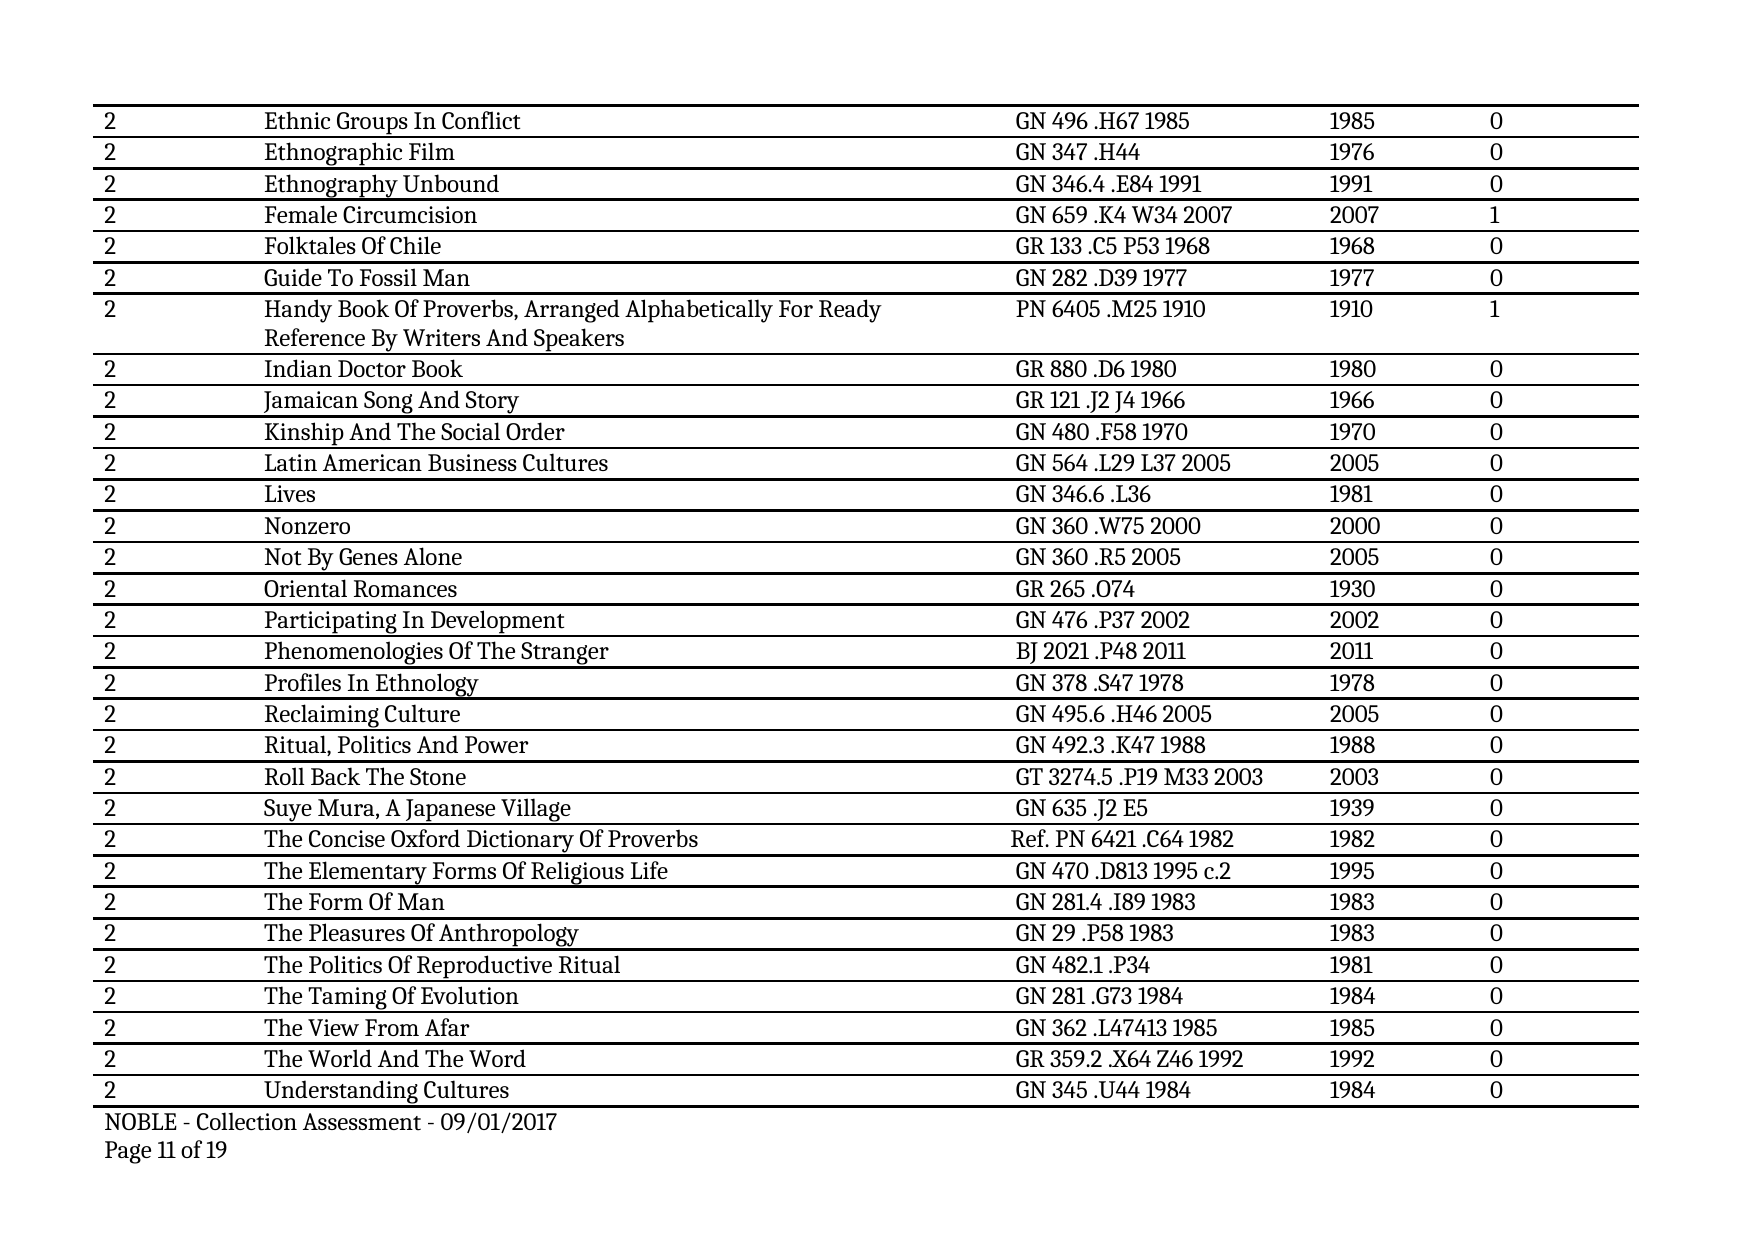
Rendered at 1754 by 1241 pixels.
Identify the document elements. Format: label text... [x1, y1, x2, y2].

table_cell GR 265 .O74 [999, 575, 1319, 603]
table_cell 1978 [1319, 669, 1478, 697]
table_cell The World And The Word [253, 1045, 999, 1073]
table_cell 0 [1479, 575, 1638, 603]
table_cell 2 [93, 1013, 253, 1042]
table_cell Ethnographic Film [253, 138, 999, 167]
table_cell 2 [93, 543, 253, 572]
table_cell Ethnography Unbound [253, 170, 999, 198]
table_cell 2 [93, 951, 253, 979]
table_cell GN 482.1 .P34 [999, 951, 1319, 979]
table_cell 1981 [1319, 951, 1478, 979]
table_cell 1981 [1319, 481, 1478, 509]
table_cell GR 880 .D6 1980 [999, 355, 1319, 384]
table_cell 2 [93, 295, 253, 352]
table_cell GN 346.4 .E84 1991 [999, 170, 1319, 198]
table_cell 0 [1479, 1045, 1638, 1073]
table_cell Ref. PN 6421 .C64 1982 [999, 825, 1319, 854]
table_cell Lives [253, 481, 999, 509]
table_cell 0 [1479, 637, 1638, 666]
table_cell GN 362 .L47413 1985 [999, 1013, 1319, 1042]
table_cell GN 476 .P37 2002 [999, 606, 1319, 634]
table_cell 0 [1479, 888, 1638, 917]
table_cell Indian Doctor Book [253, 355, 999, 384]
table_cell 2 [93, 449, 253, 478]
table_cell 1988 [1319, 731, 1478, 760]
table_cell 1983 [1319, 920, 1478, 948]
table_cell 2 [93, 669, 253, 697]
table_cell 0 [1479, 386, 1638, 415]
table_cell 0 [1479, 107, 1638, 136]
table_cell The Politics Of Reproductive Ritual [253, 951, 999, 979]
table_cell 0 [1479, 920, 1638, 948]
table_cell 2007 [1319, 201, 1478, 229]
table_cell 2005 [1319, 543, 1478, 572]
table_cell 2 [93, 825, 253, 854]
table_cell Profiles In Ethnology [253, 669, 999, 697]
table_cell 2005 [1319, 449, 1478, 478]
table_cell 0 [1479, 669, 1638, 697]
table_cell 1976 [1319, 138, 1478, 167]
table_cell GN 495.6 .H46 2005 [999, 700, 1319, 729]
table_cell 2 [93, 1045, 253, 1073]
table_cell 1984 [1319, 1076, 1478, 1105]
table_cell 1 [1479, 201, 1638, 229]
table_cell Phenomenologies Of The Stranger [253, 637, 999, 666]
table_cell The Form Of Man [253, 888, 999, 917]
table_cell Ethnic Groups In Conflict [253, 107, 999, 136]
table_cell 1992 [1319, 1045, 1478, 1073]
table_cell 2 [93, 107, 253, 136]
table_cell GN 347 .H44 [999, 138, 1319, 167]
table_cell 0 [1479, 1076, 1638, 1105]
table_cell GR 133 .C5 P53 1968 [999, 232, 1319, 261]
table_cell Oriental Romances [253, 575, 999, 603]
table_cell 1 [1479, 295, 1638, 352]
table_cell 0 [1479, 481, 1638, 509]
table_cell 0 [1479, 418, 1638, 446]
table_cell 0 [1479, 138, 1638, 167]
table_cell 2 [93, 731, 253, 760]
table_cell GN 282 .D39 1977 [999, 264, 1319, 292]
table_cell 1985 [1319, 107, 1478, 136]
table_cell 2 [93, 170, 253, 198]
table_cell Kinship And The Social Order [253, 418, 999, 446]
table_cell GN 635 .J2 E5 [999, 794, 1319, 823]
table_cell 2 [93, 138, 253, 167]
table_cell 2 [93, 920, 253, 948]
table_cell 0 [1479, 1013, 1638, 1042]
table_cell Jamaican Song And Story [253, 386, 999, 415]
table_cell 1991 [1319, 170, 1478, 198]
table_cell Roll Back The Stone [253, 763, 999, 791]
table_cell 2 [93, 763, 253, 791]
table_cell GN 281 .G73 1984 [999, 982, 1319, 1011]
table_cell GN 492.3 .K47 1988 [999, 731, 1319, 760]
table_cell 0 [1479, 355, 1638, 384]
table_cell 1982 [1319, 825, 1478, 854]
table_cell 2 [93, 355, 253, 384]
table_cell GN 346.6 .L36 [999, 481, 1319, 509]
table_cell GN 281.4 .I89 1983 [999, 888, 1319, 917]
table_cell 1930 [1319, 575, 1478, 603]
table_cell 2003 [1319, 763, 1478, 791]
table_cell 2 [93, 857, 253, 885]
table_cell GR 121 .J2 J4 1966 [999, 386, 1319, 415]
table_cell GN 345 .U44 1984 [999, 1076, 1319, 1105]
table_cell 1970 [1319, 418, 1478, 446]
table_cell 0 [1479, 700, 1638, 729]
table_cell The View From Afar [253, 1013, 999, 1042]
table_cell The Elementary Forms Of Religious Life [253, 857, 999, 885]
table_cell 2002 [1319, 606, 1478, 634]
table_cell GN 480 .F58 1970 [999, 418, 1319, 446]
table_cell 1966 [1319, 386, 1478, 415]
table_cell Ritual, Politics And Power [253, 731, 999, 760]
table_cell 2 [93, 512, 253, 541]
table_cell 0 [1479, 951, 1638, 979]
table_cell The Concise Oxford Dictionary Of Proverbs [253, 825, 999, 854]
table_cell 1910 [1319, 295, 1478, 352]
table_cell Reclaiming Culture [253, 700, 999, 729]
table_cell Not By Genes Alone [253, 543, 999, 572]
table_cell 0 [1479, 264, 1638, 292]
table_cell 0 [1479, 606, 1638, 634]
table_cell 2 [93, 201, 253, 229]
table_cell 1985 [1319, 1013, 1478, 1042]
table_cell 0 [1479, 170, 1638, 198]
table_cell GN 659 .K4 W34 2007 [999, 201, 1319, 229]
table_cell 1939 [1319, 794, 1478, 823]
table_cell 2 [93, 637, 253, 666]
table_cell 1984 [1319, 982, 1478, 1011]
table_cell 0 [1479, 794, 1638, 823]
table_cell 0 [1479, 825, 1638, 854]
table_cell 0 [1479, 449, 1638, 478]
table_cell GN 496 .H67 1985 [999, 107, 1319, 136]
table_cell 2 [93, 386, 253, 415]
table_cell GN 360 .R5 2005 [999, 543, 1319, 572]
table_cell Nonzero [253, 512, 999, 541]
table_cell 2 [93, 232, 253, 261]
table_cell 0 [1479, 982, 1638, 1011]
table_cell 2 [93, 481, 253, 509]
table_cell Suye Mura, A Japanese Village [253, 794, 999, 823]
table_cell 2000 [1319, 512, 1478, 541]
table_cell BJ 2021 .P48 2011 [999, 637, 1319, 666]
table_cell GN 470 .D813 1995 c.2 [999, 857, 1319, 885]
table_cell Participating In Development [253, 606, 999, 634]
table_cell 0 [1479, 763, 1638, 791]
table_cell 2 [93, 794, 253, 823]
table_cell 2 [93, 264, 253, 292]
table_cell 2 [93, 888, 253, 917]
table_cell 1983 [1319, 888, 1478, 917]
table_cell 1980 [1319, 355, 1478, 384]
table_cell Handy Book Of Proverbs, Arranged Alphabetically For Ready Reference By Writers And Speakers [253, 295, 999, 352]
table_cell GR 359.2 .X64 Z46 1992 [999, 1045, 1319, 1073]
table_cell Latin American Business Cultures [253, 449, 999, 478]
table_cell 2 [93, 700, 253, 729]
table_cell GT 3274.5 .P19 M33 2003 [999, 763, 1319, 791]
table_cell 2 [93, 575, 253, 603]
table_cell GN 378 .S47 1978 [999, 669, 1319, 697]
table_cell 0 [1479, 232, 1638, 261]
table_cell GN 564 .L29 L37 2005 [999, 449, 1319, 478]
table_cell 2 [93, 418, 253, 446]
table_cell 2 [93, 1076, 253, 1105]
table_cell 2 [93, 606, 253, 634]
table_cell 2011 [1319, 637, 1478, 666]
table_cell 0 [1479, 512, 1638, 541]
table_cell 1995 [1319, 857, 1478, 885]
table_cell 0 [1479, 731, 1638, 760]
table_cell Guide To Fossil Man [253, 264, 999, 292]
table_cell 1977 [1319, 264, 1478, 292]
table_cell GN 29 .P58 1983 [999, 920, 1319, 948]
table_cell Folktales Of Chile [253, 232, 999, 261]
table_cell 0 [1479, 857, 1638, 885]
table_cell The Pleasures Of Anthropology [253, 920, 999, 948]
table_cell 0 [1479, 543, 1638, 572]
table_cell GN 360 .W75 2000 [999, 512, 1319, 541]
table_cell 1968 [1319, 232, 1478, 261]
table_cell Female Circumcision [253, 201, 999, 229]
table_cell PN 6405 .M25 1910 [999, 295, 1319, 352]
table_cell The Taming Of Evolution [253, 982, 999, 1011]
table_cell Understanding Cultures [253, 1076, 999, 1105]
table_cell 2 [93, 982, 253, 1011]
table_cell 2005 [1319, 700, 1478, 729]
